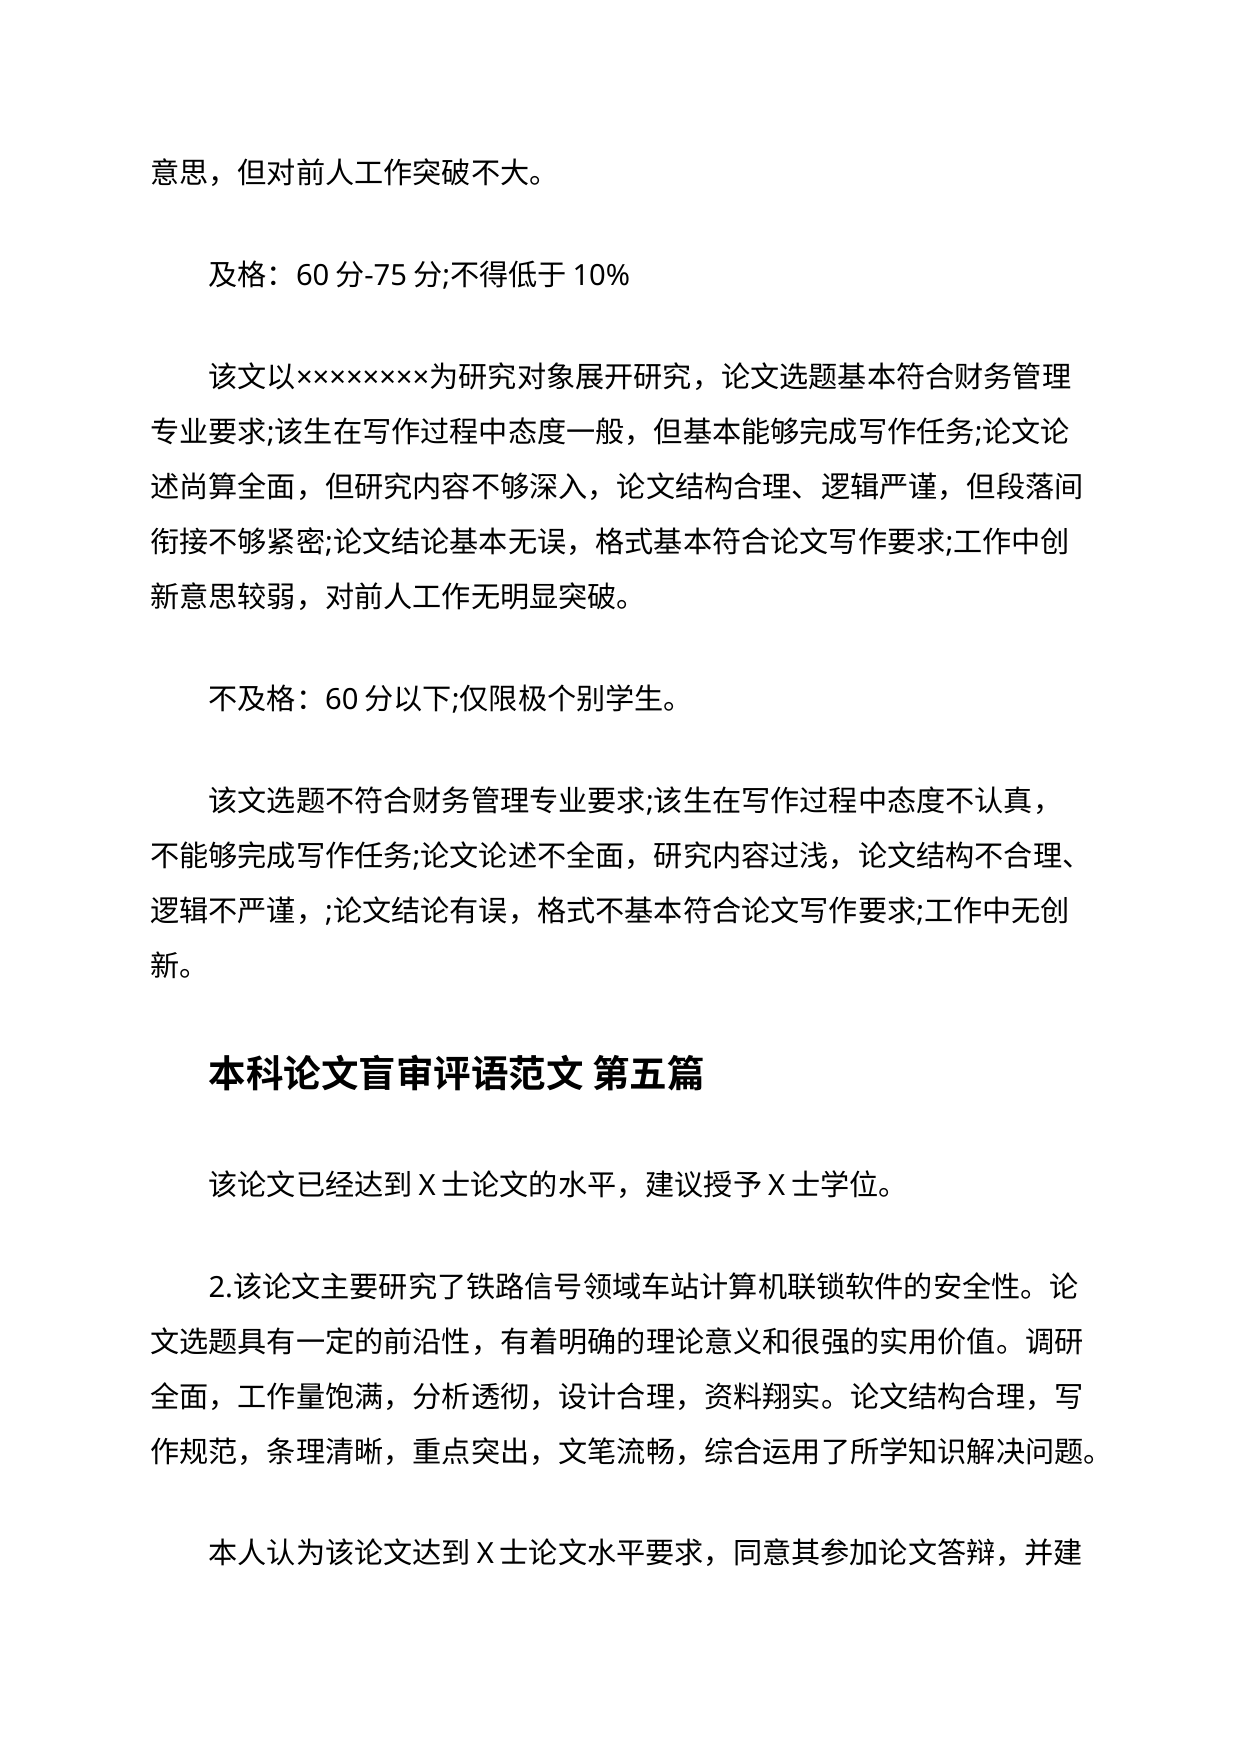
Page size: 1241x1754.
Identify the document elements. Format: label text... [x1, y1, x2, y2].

text 不及格：60分以下;仅限极个别学生。 [150, 675, 1090, 718]
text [150, 150, 1090, 192]
text 该文选题不符合财务管理专业要求;该生在写作过程中态度不认真，不能够完成写作任务;论文论述不全面，研究内容过浅，论文结构不合理、逻辑不严谨，;论文结论有误，格式不基本符合论文写作要求;工作中无创新。 [150, 777, 1090, 985]
text 及格：60分-75分;不得低于10% [150, 252, 1090, 294]
text 本科论文盲审评语范文 第五篇 [150, 1044, 1090, 1098]
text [150, 1530, 1090, 1572]
text 该论文已经达到X士论文的水平，建议授予X士学位。 [150, 1162, 1090, 1204]
text 该文以××××××××为研究对象展开研究，论文选题基本符合财务管理专业要求;该生在写作过程中态度一般，但基本能够完成写作任务;论文论述尚算全面，但研究内容不够深入，论文结构合理、逻辑严谨，但段落间衔接不够紧密;论文结论基本无误，格式基本符合论文写作要求;工作中创新意思较弱，对前人工作无明显突破。 [150, 354, 1090, 616]
text 2.该论文主要研究了铁路信号领域车站计算机联锁软件的安全性。论文选题具有一定的前沿性，有着明确的理论意义和很强的实用价值。调研全面，工作量饱满，分析透彻，设计合理，资料翔实。论文结构合理，写作规范，条理清晰，重点突出，文笔流畅，综合运用了所学知识解决问题。 [150, 1263, 1090, 1471]
